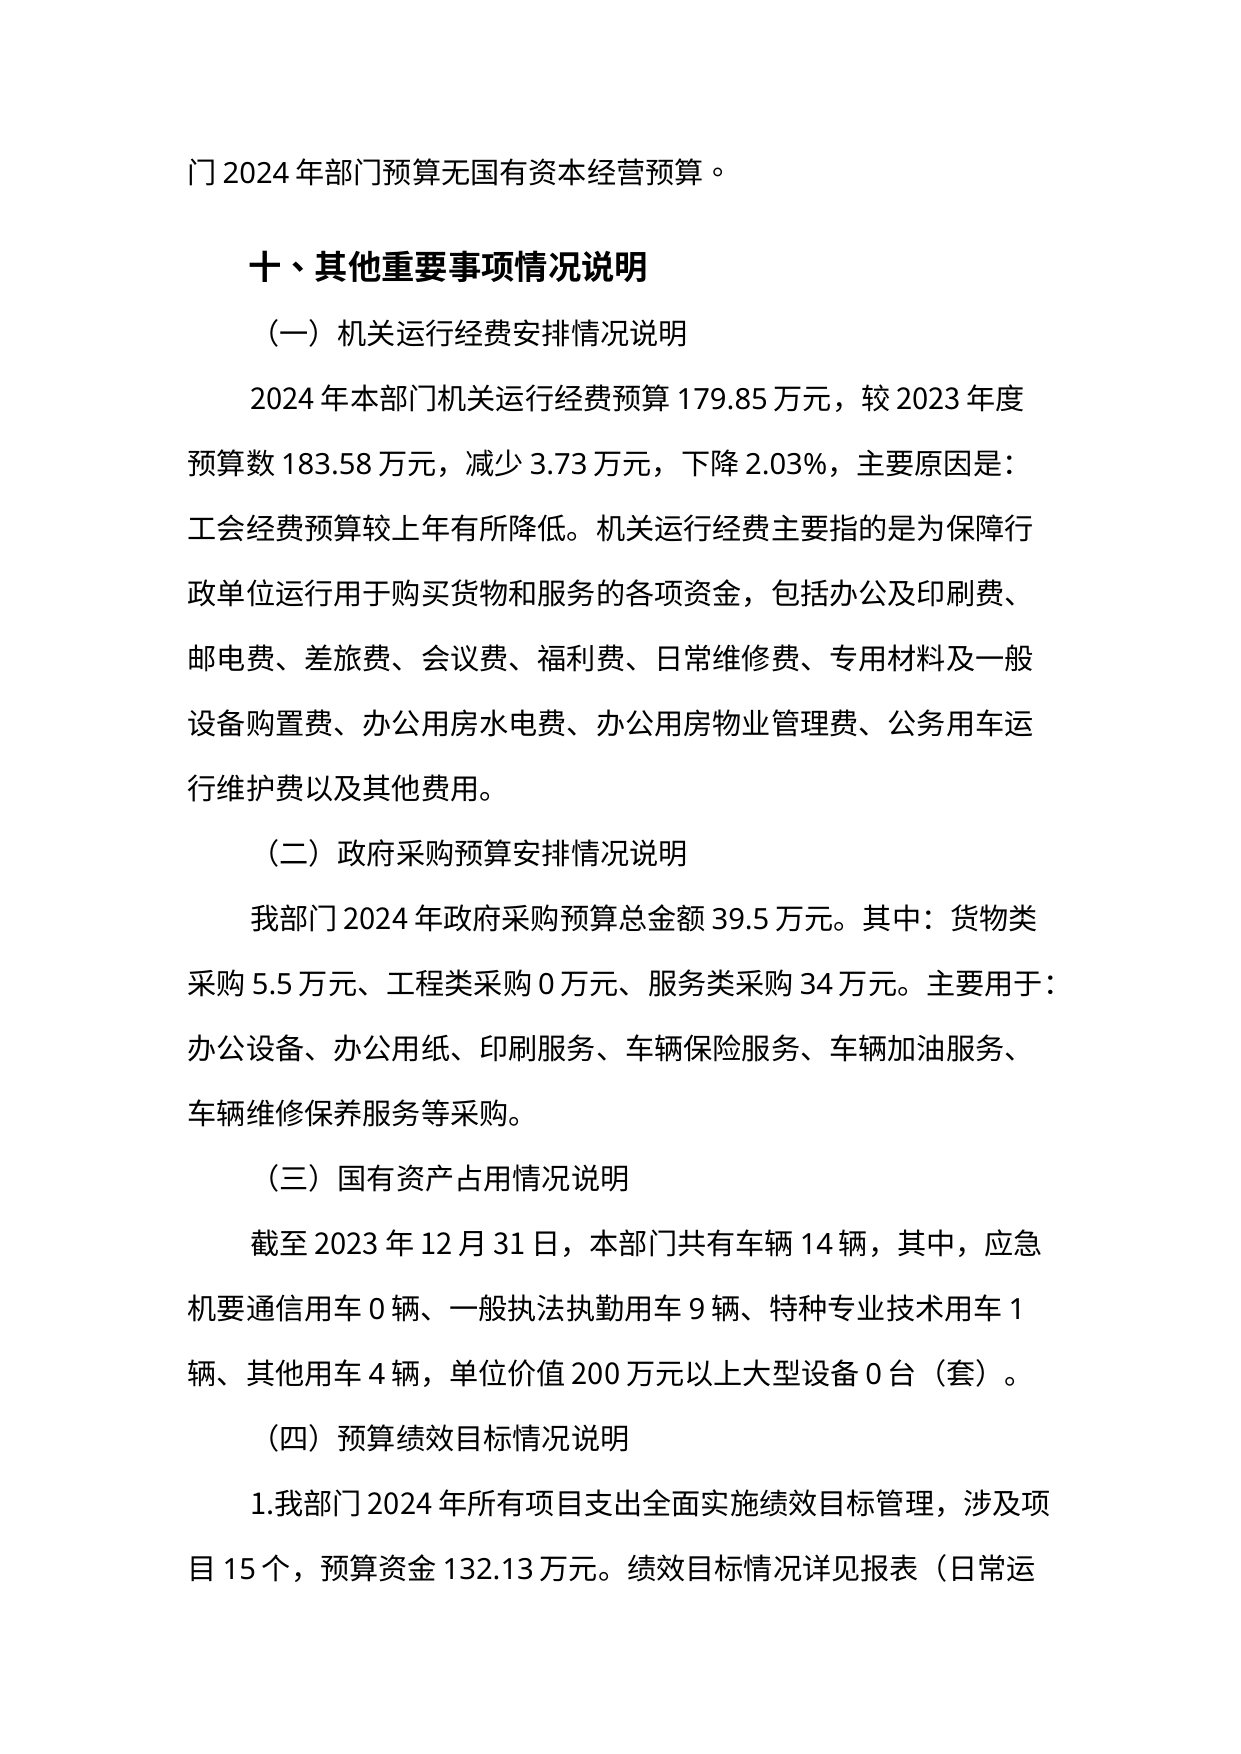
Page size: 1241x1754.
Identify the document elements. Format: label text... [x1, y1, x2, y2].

text 我部门2024年政府采购预算总金额39.5万元。其中：货物类采购5.5万元、工程类采购0万元、服务类采购34万元。主要用于：办公设备、办公用纸、印刷服务、车辆保险服务、车辆加油服务、车辆维修保养服务等采购。 [187, 877, 1053, 1137]
text 2024年本部门机关运行经费预算179.85万元，较2023年度预算数183.58万元，减少3.73万元，下降2.03%，主要原因是：工会经费预算较上年有所降低。机关运行经费主要指的是为保障行政单位运行用于购买货物和服务的各项资金，包括办公及印刷费、邮电费、差旅费、会议费、福利费、日常维修费、专用材料及一般设备购置费、办公用房水电费、办公用房物业管理费、公务用车运行维护费以及其他费用。 [187, 357, 1053, 812]
text 十、其他重要事项情况说明 [187, 227, 1053, 292]
text （四）预算绩效目标情况说明 [187, 1397, 1053, 1462]
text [187, 150, 1053, 192]
text （二）政府采购预算安排情况说明 [187, 812, 1053, 877]
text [187, 1462, 1053, 1592]
text （一）机关运行经费安排情况说明 [187, 292, 1053, 357]
text 截至2023年12月31日，本部门共有车辆14辆，其中，应急机要通信用车0辆、一般执法执勤用车9辆、特种专业技术用车1辆、其他用车4辆，单位价值200万元以上大型设备0台（套）。 [187, 1202, 1053, 1397]
text （三）国有资产占用情况说明 [187, 1137, 1053, 1202]
